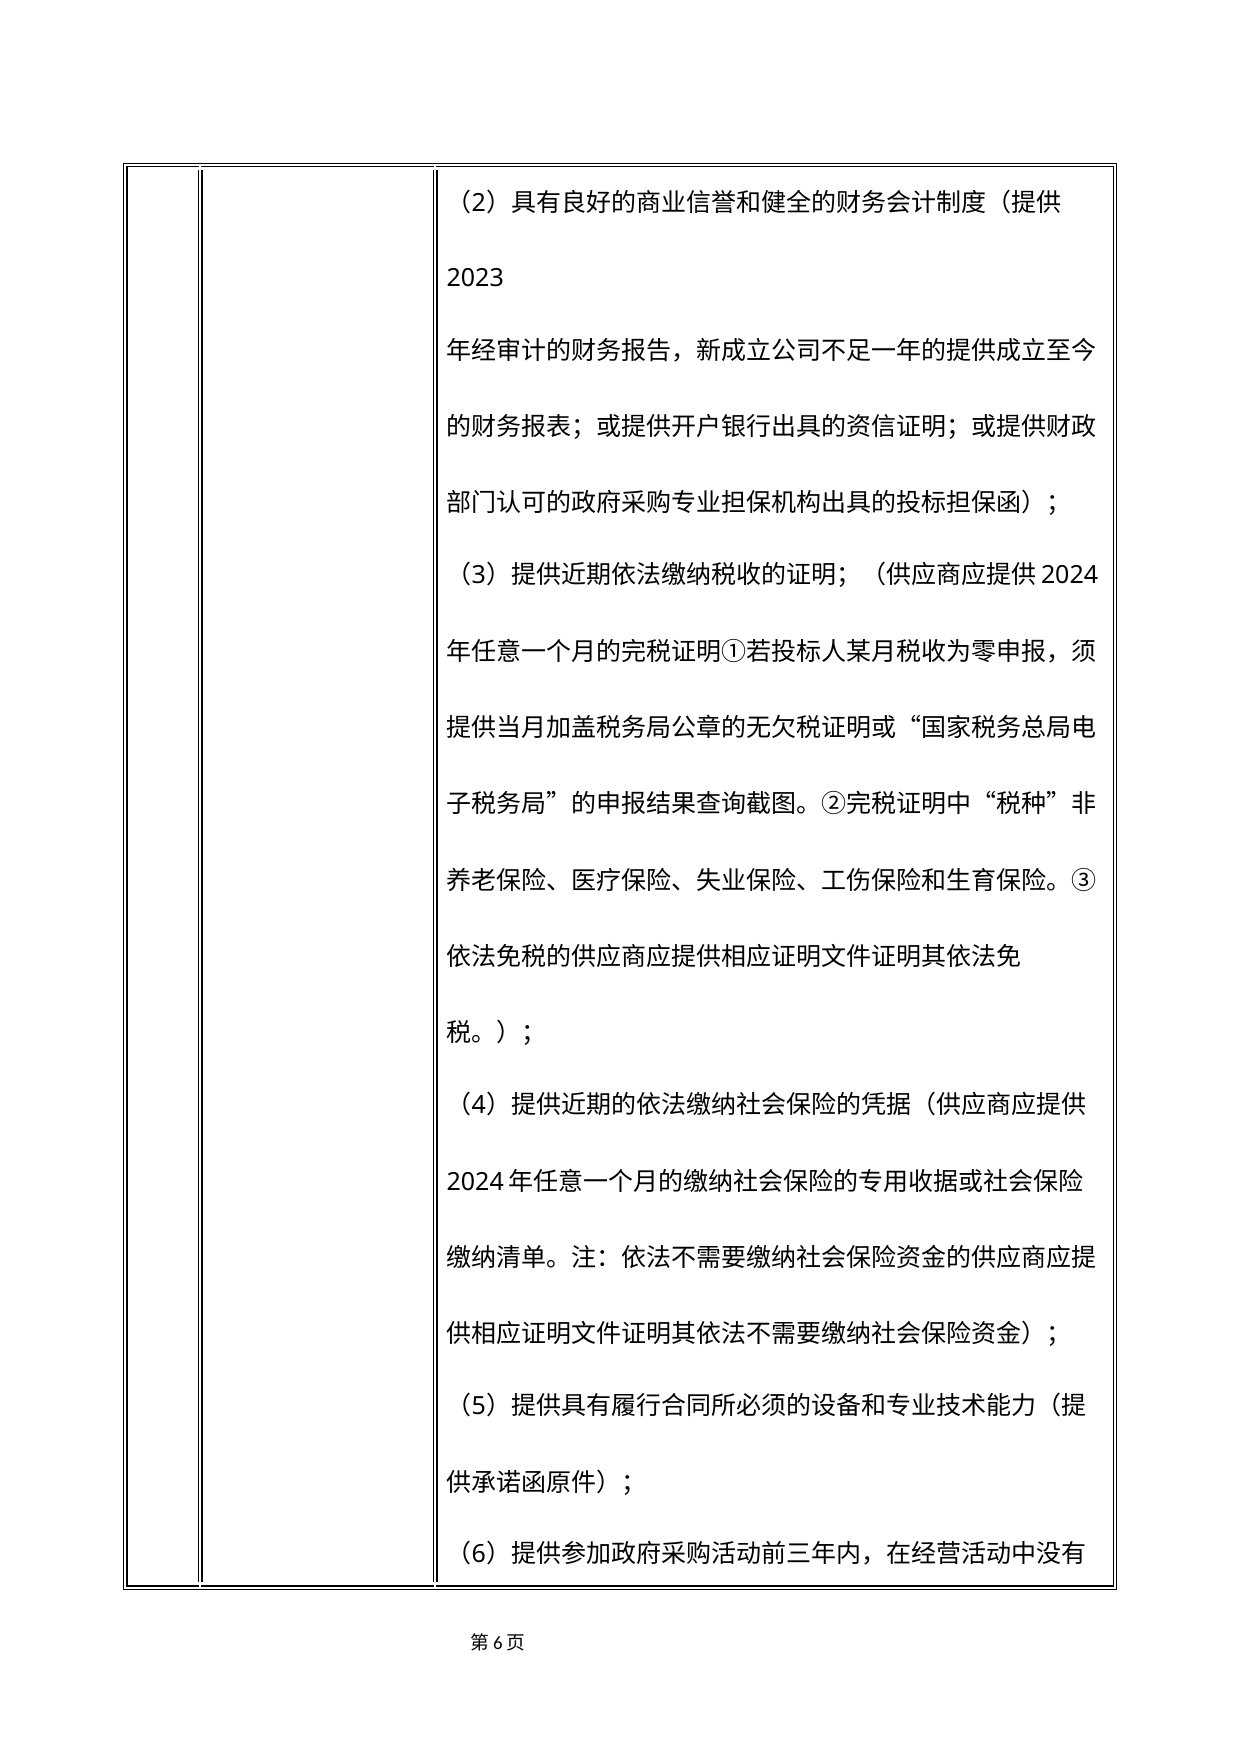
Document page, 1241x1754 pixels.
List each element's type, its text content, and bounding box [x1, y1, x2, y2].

table_cell 供应商资格、能力、信誉及其它要求 [200, 164, 435, 1585]
table_cell 7 [125, 164, 200, 1585]
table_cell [435, 164, 1115, 1585]
